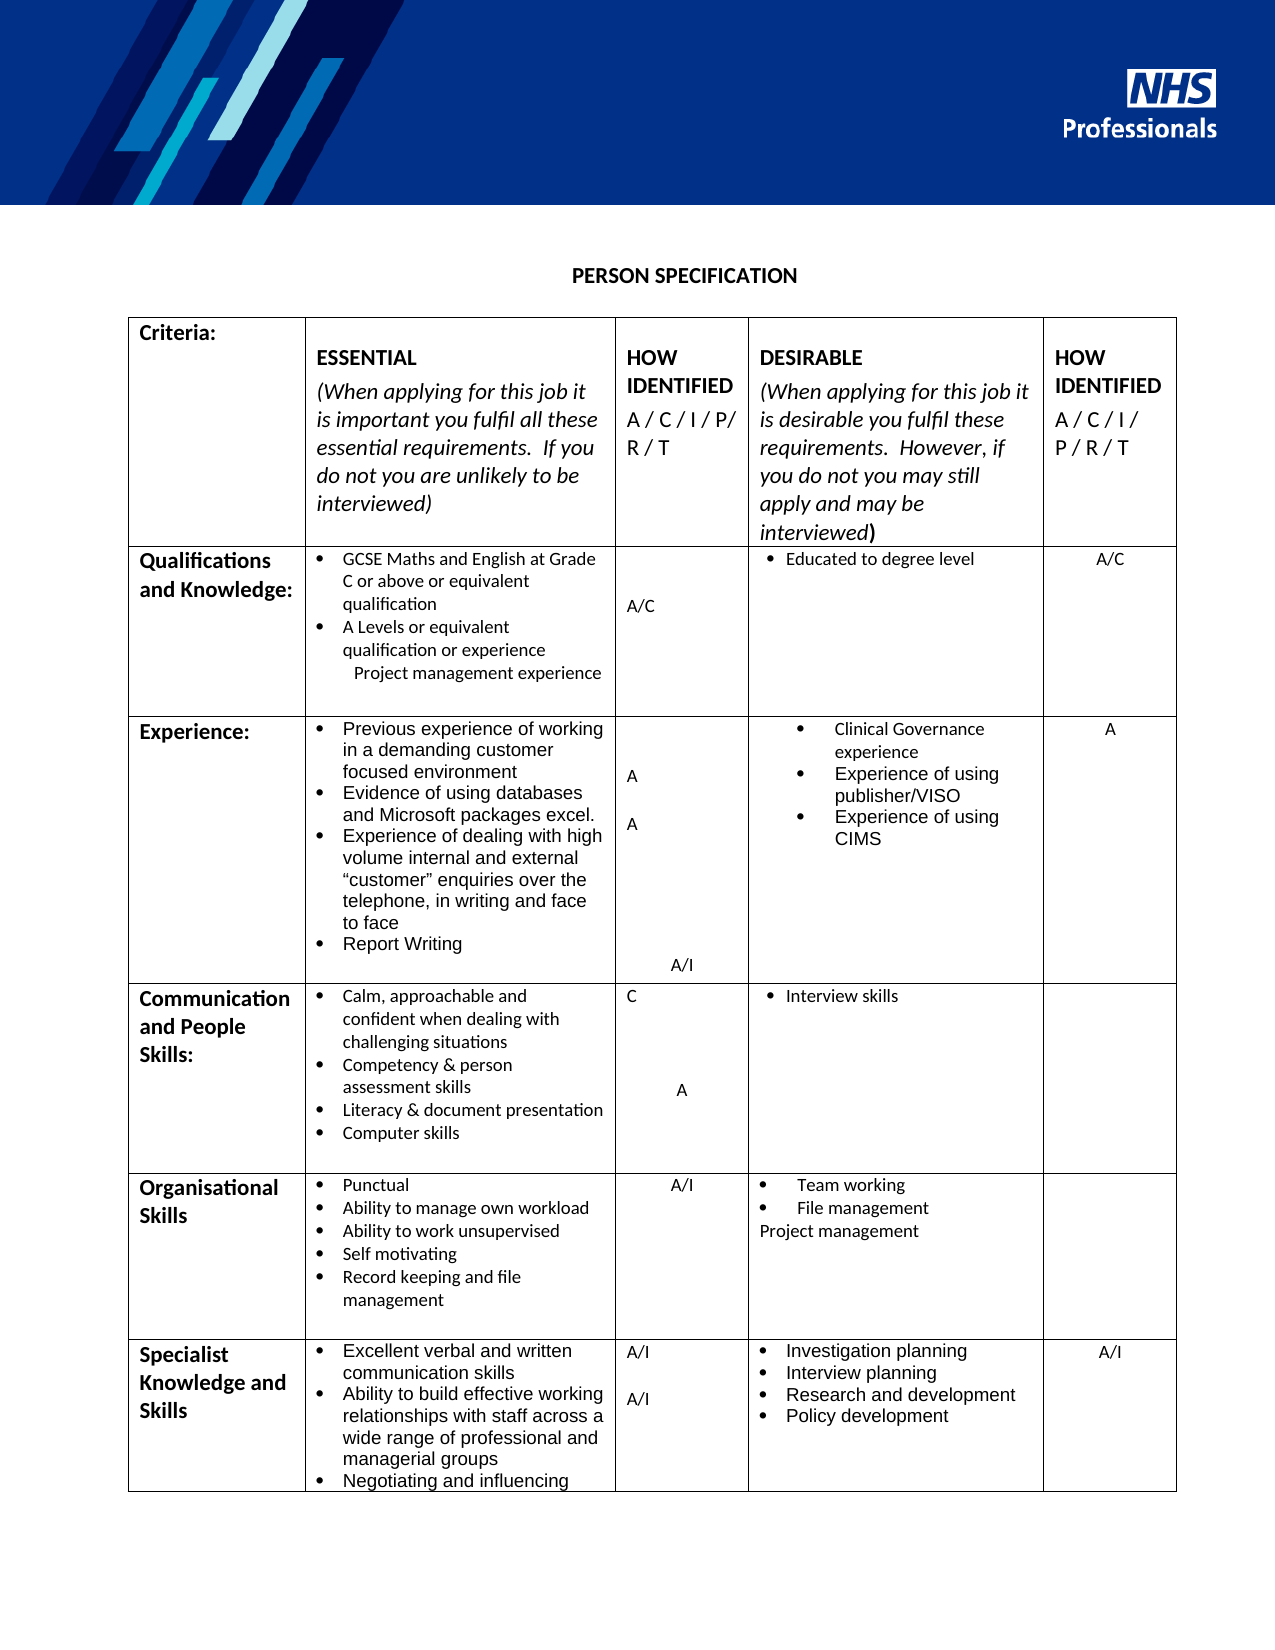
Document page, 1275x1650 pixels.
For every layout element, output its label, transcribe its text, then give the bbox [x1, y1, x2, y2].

table_cell Qualifications and Knowledge: [129, 547, 305, 716]
table_cell Interview skills [749, 984, 1043, 1172]
table_cell HOW IDENTIFIED A / C / I / P/ R / T [616, 318, 748, 546]
table_cell GCSE Maths and English at Grade C or above or equivalent qualification A Levels or equivalent qualification or experience Project management experience [306, 547, 615, 716]
table_cell A/C [616, 547, 748, 716]
table_cell Educated to degree level [749, 547, 1043, 716]
table_cell A [1044, 717, 1176, 983]
table_cell C A [616, 984, 748, 1172]
table_cell Criteria: [129, 318, 305, 546]
table_cell Calm, approachable and confident when dealing with challenging situations Competency & person assessment skills Literacy & document presentation Computer skills [306, 984, 615, 1172]
table_cell Clinical Governance experience Experience of using publisher/VISO Experience of using CIMS [749, 717, 1043, 983]
table_cell Team working File management Project management [749, 1174, 1043, 1339]
table_cell [1044, 1174, 1176, 1339]
table_cell HOW IDENTIFIED A / C / I / P / R / T [1044, 318, 1176, 546]
table_cell Organisational Skills [129, 1174, 305, 1339]
table_cell Specialist Knowledge and Skills [129, 1340, 305, 1491]
table_cell Communication and People Skills: [129, 984, 305, 1172]
table_header PERSON SPECIFICATION [128, 205, 1177, 317]
table_cell Investigation planning Interview planning Research and development Policy development [749, 1340, 1043, 1491]
table_cell Punctual Ability to manage own workload Ability to work unsupervised Self motivating Record keeping and file management [306, 1174, 615, 1339]
table_cell A/C [1044, 547, 1176, 716]
table_cell A/I [1044, 1340, 1176, 1491]
table_cell [1044, 984, 1176, 1172]
table_cell A/I A/I A/I A/I A/I C [616, 1340, 748, 1491]
table_cell A/I [616, 1174, 748, 1339]
picture [0, 0, 1275, 205]
table_cell Experience: [129, 717, 305, 983]
table_cell DESIRABLE (When applying for this job it is desirable you fulfil these requirements. However, if you do not you may still apply and may be interviewed) [749, 318, 1043, 546]
table_cell A A A/I [616, 717, 748, 983]
table_cell ESSENTIAL (When applying for this job it is important you fulfil all these essential requirements. If you do not you are unlikely to be interviewed) [306, 318, 615, 546]
table_cell Previous experience of working in a demanding customer focused environment Evidence of using databases and Microsoft packages excel. Experience of dealing with high volume internal and external “customer” enquiries over the telephone, in writing and face to face Report Writing [306, 717, 615, 983]
